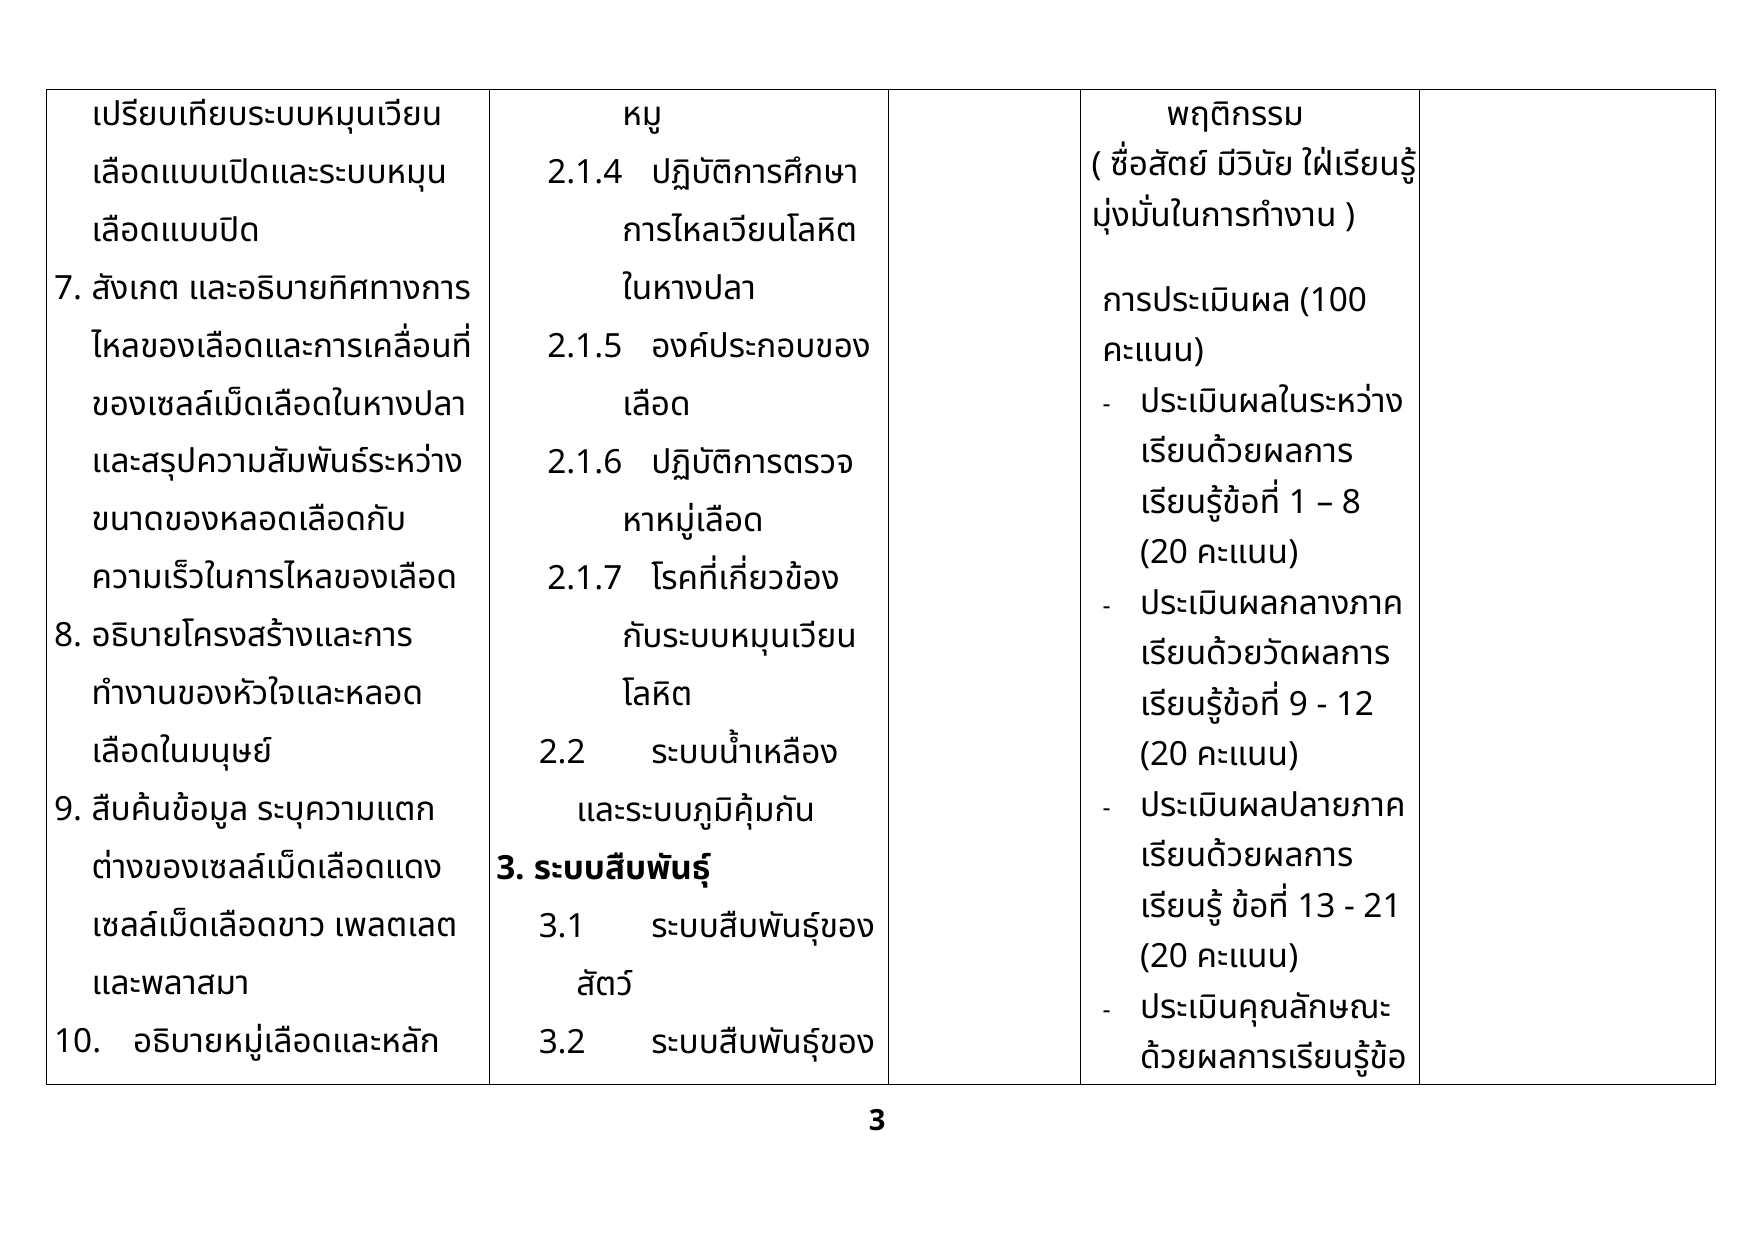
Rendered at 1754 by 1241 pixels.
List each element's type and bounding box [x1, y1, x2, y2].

table_cell [1081, 90, 1419, 1084]
table_cell [490, 90, 888, 1084]
table_cell [1420, 90, 1715, 1084]
table_cell [47, 90, 489, 1084]
table_cell [889, 90, 1080, 1084]
